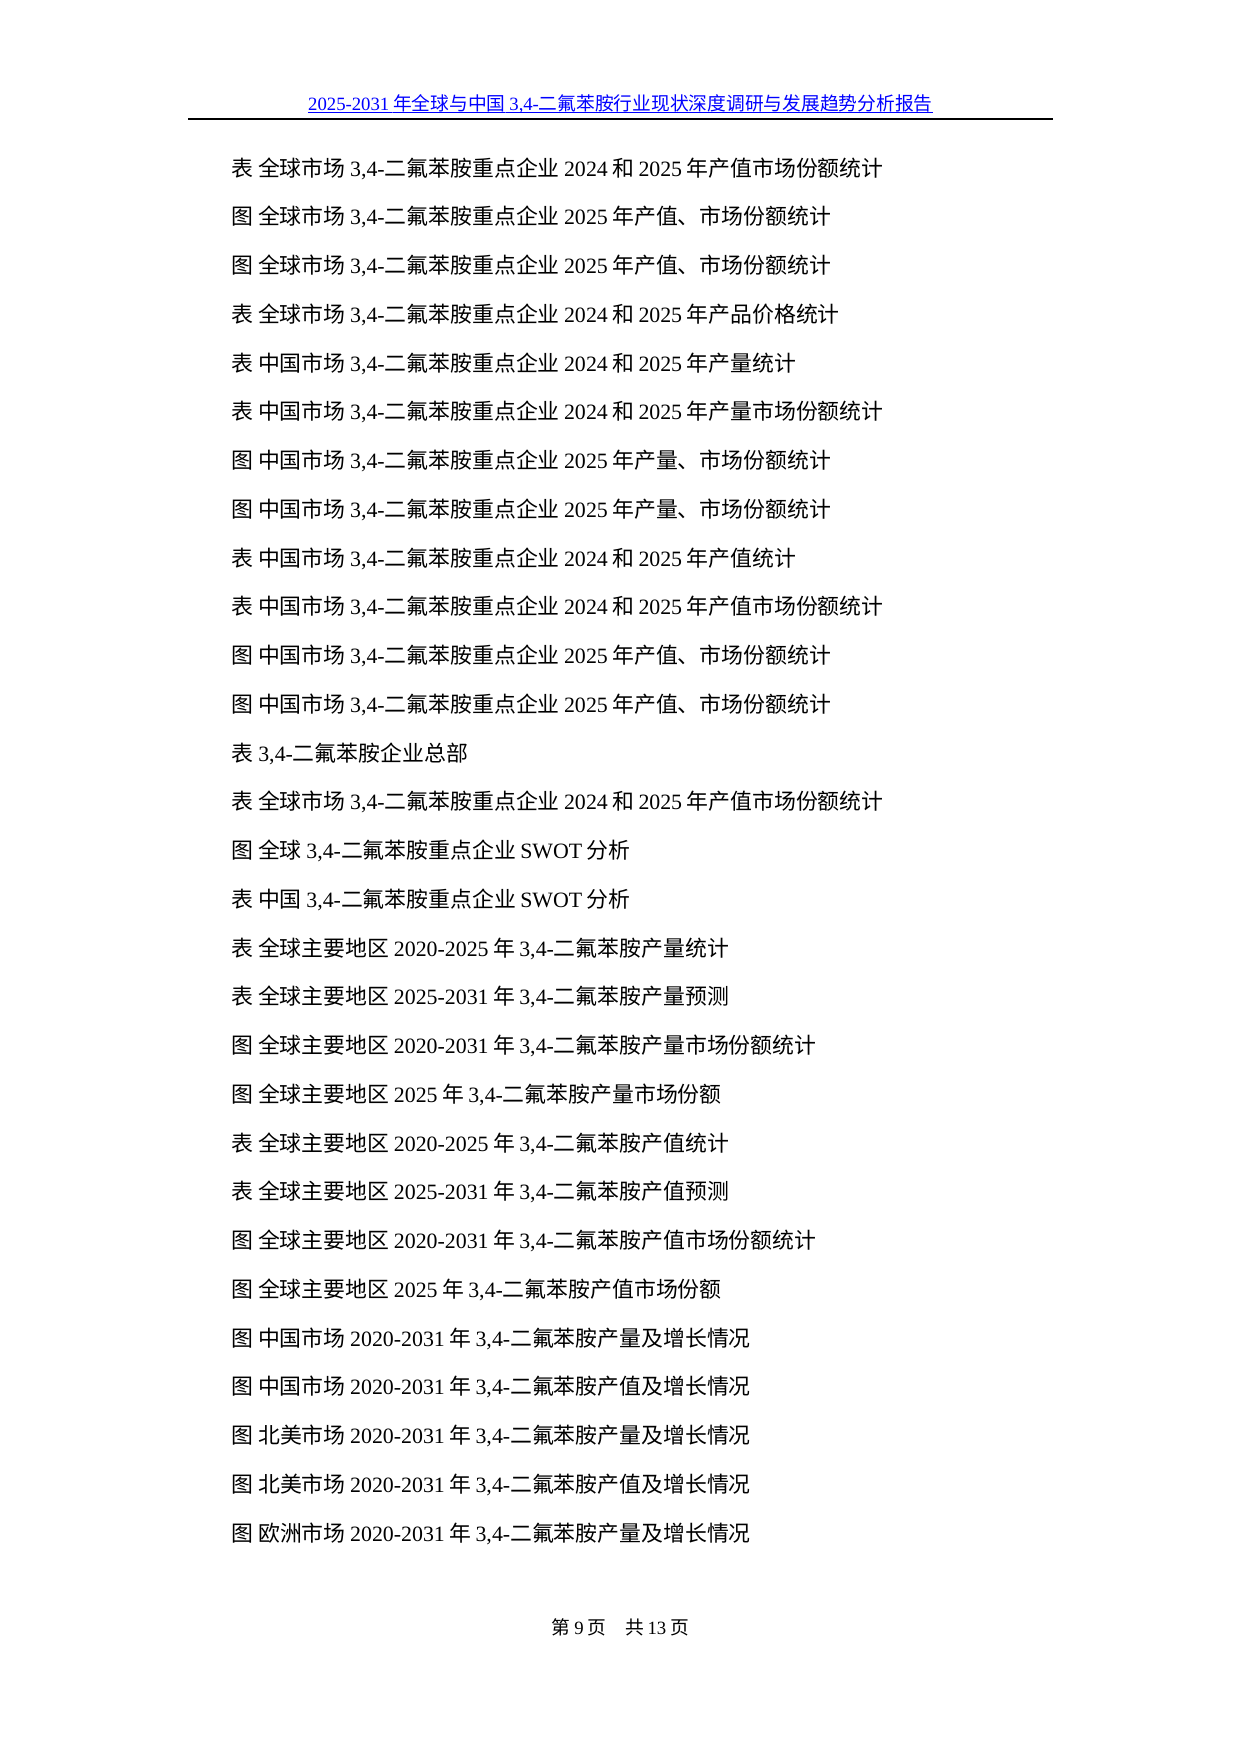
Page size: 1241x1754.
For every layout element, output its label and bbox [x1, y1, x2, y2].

text [187, 150, 1053, 1548]
